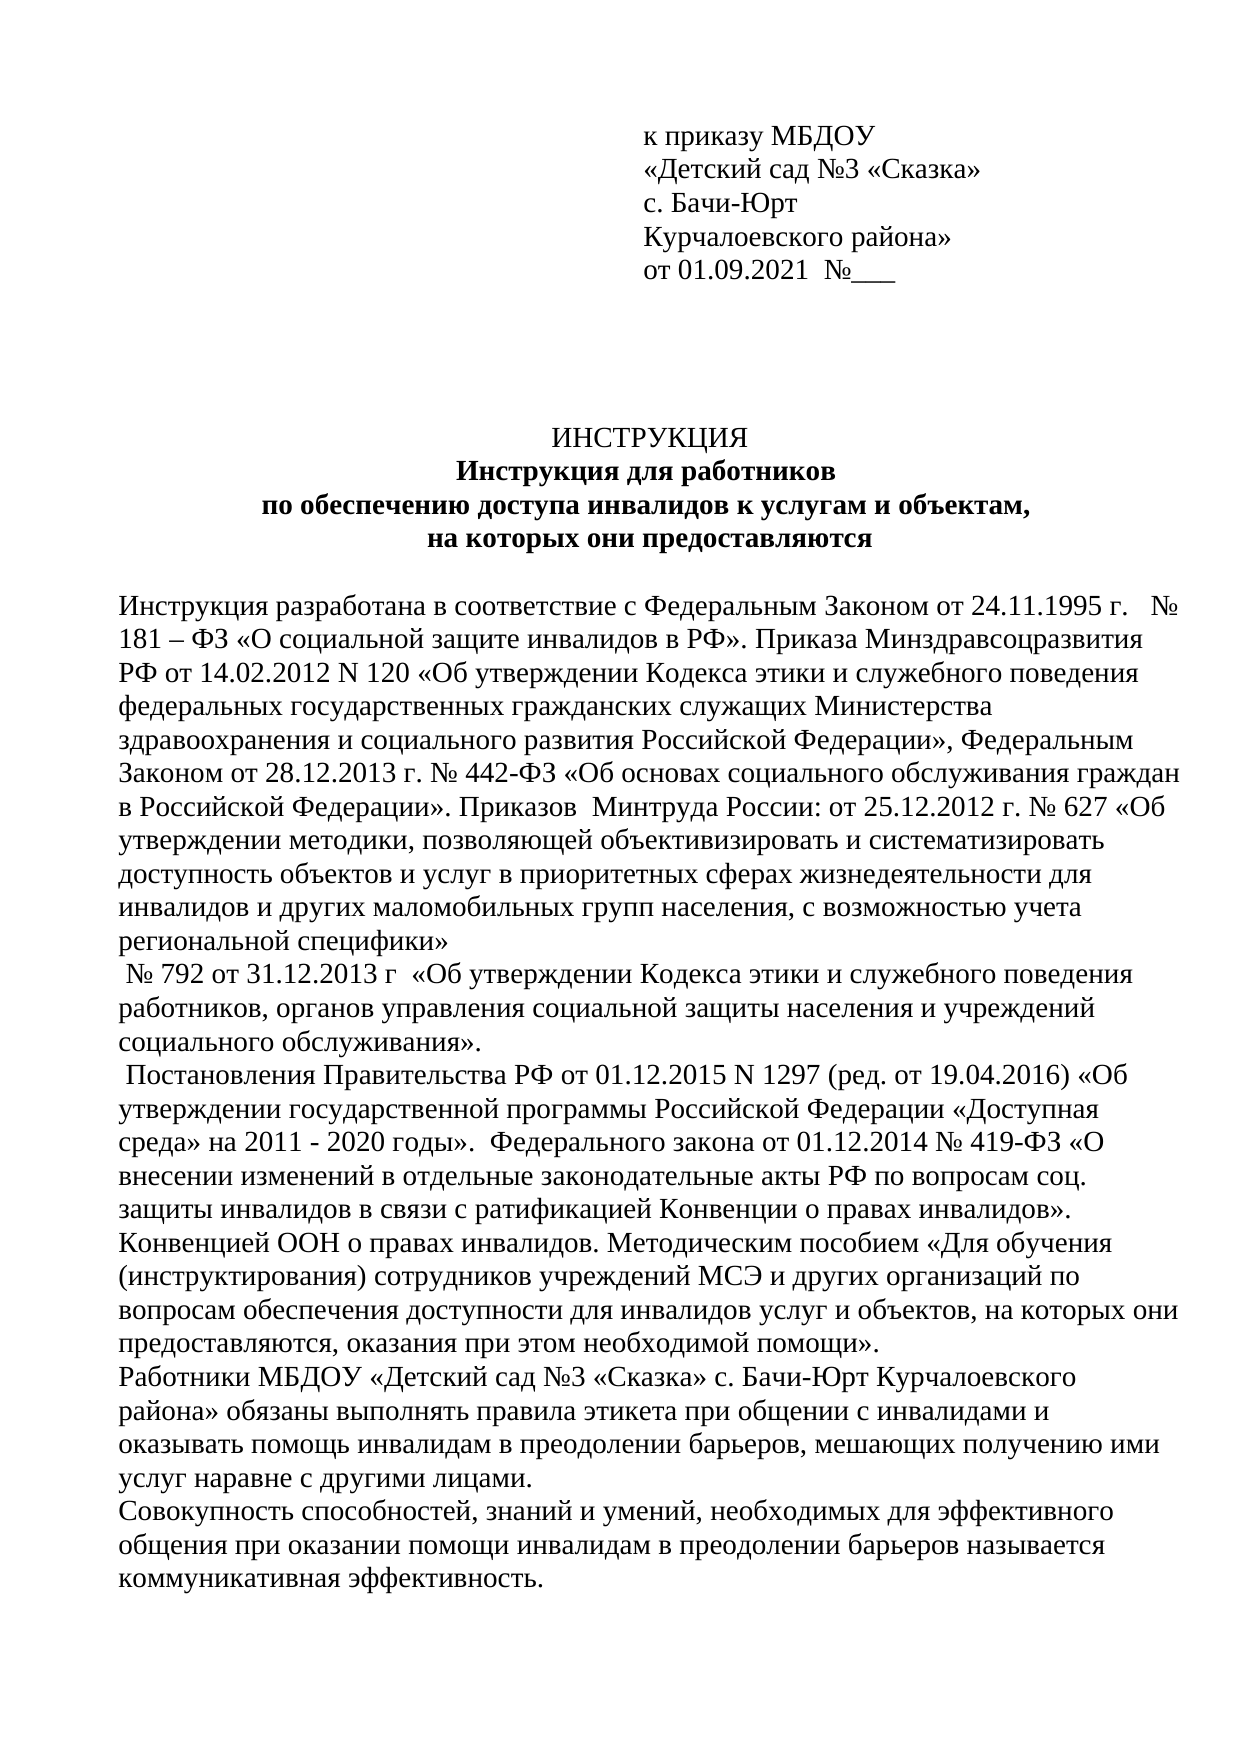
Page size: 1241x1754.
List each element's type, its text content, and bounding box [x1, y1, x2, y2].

text Инструкция для работников по обеспечению доступа инвалидов к услугам и объектам, на которых они предоставляются [118, 453, 1181, 554]
text от 01.09.2021 №___ [118, 252, 1181, 286]
text № 792 от 31.12.2013 г «Об утверждении Кодекса этики и служебного поведения работников, органов управления социальной защиты населения и учреждений социального обслуживания». [118, 957, 1181, 1057]
text ИНСТРУКЦИЯ [118, 420, 1181, 453]
text с. Бачи-Юрт [118, 185, 1192, 219]
text Курчалоевского района» [118, 219, 1192, 252]
text Постановления Правительства РФ от 01.12.2015 N 1297 (ред. от 19.04.2016) «Об утверждении государственной программы Российской Федерации «Доступная среда» на 2011 - 2020 годы». Федерального закона от 01.12.2014 № 419-ФЗ «О внесении изменений в отдельные законодательные акты РФ по вопросам соц. защиты инвалидов в связи с ратификацией Конвенции о правах инвалидов». Конвенцией ООН о правах инвалидов. Методическим пособием «Для обучения (инструктирования) сотрудников учреждений МСЭ и других организаций по вопросам обеспечения доступности для инвалидов услуг и объектов, на которых они предоставляются, оказания при этом необходимой помощи». [118, 1057, 1181, 1359]
text «Детский сад №3 «Сказка» [118, 152, 1192, 185]
text Инструкция разработана в соответствие с Федеральным Законом от 24.11.1995 г. № 181 – ФЗ «О социальной защите инвалидов в РФ». Приказа Минздравсоцразвития РФ от 14.02.2012 N 120 «Об утверждении Кодекса этики и служебного поведения федеральных государственных гражданских служащих Министерства здравоохранения и социального развития Российской Федерации», Федеральным Законом от 28.12.2013 г. № 442-ФЗ «Об основах социального обслуживания граждан в Российской Федерации». Приказов Минтруда России: от 25.12.2012 г. № 627 «Об утверждении методики, позволяющей объективизировать и систематизировать доступность объектов и услуг в приоритетных сферах жизнедеятельности для инвалидов и других маломобильных групп населения, с возможностью учета региональной специфики» [118, 588, 1181, 957]
text к приказу МБДОУ [118, 118, 1192, 152]
text Работники МБДОУ «Детский сад №3 «Сказка» с. Бачи-Юрт Курчалоевского района» обязаны выполнять правила этикета при общении с инвалидами и оказывать помощь инвалидам в преодолении барьеров, мешающих получению ими услуг наравне с другими лицами. [118, 1359, 1181, 1493]
text Совокупность способностей, знаний и умений, необходимых для эффективного общения при оказании помощи инвалидам в преодолении барьеров называется коммуникативная эффективность. [118, 1493, 1181, 1594]
